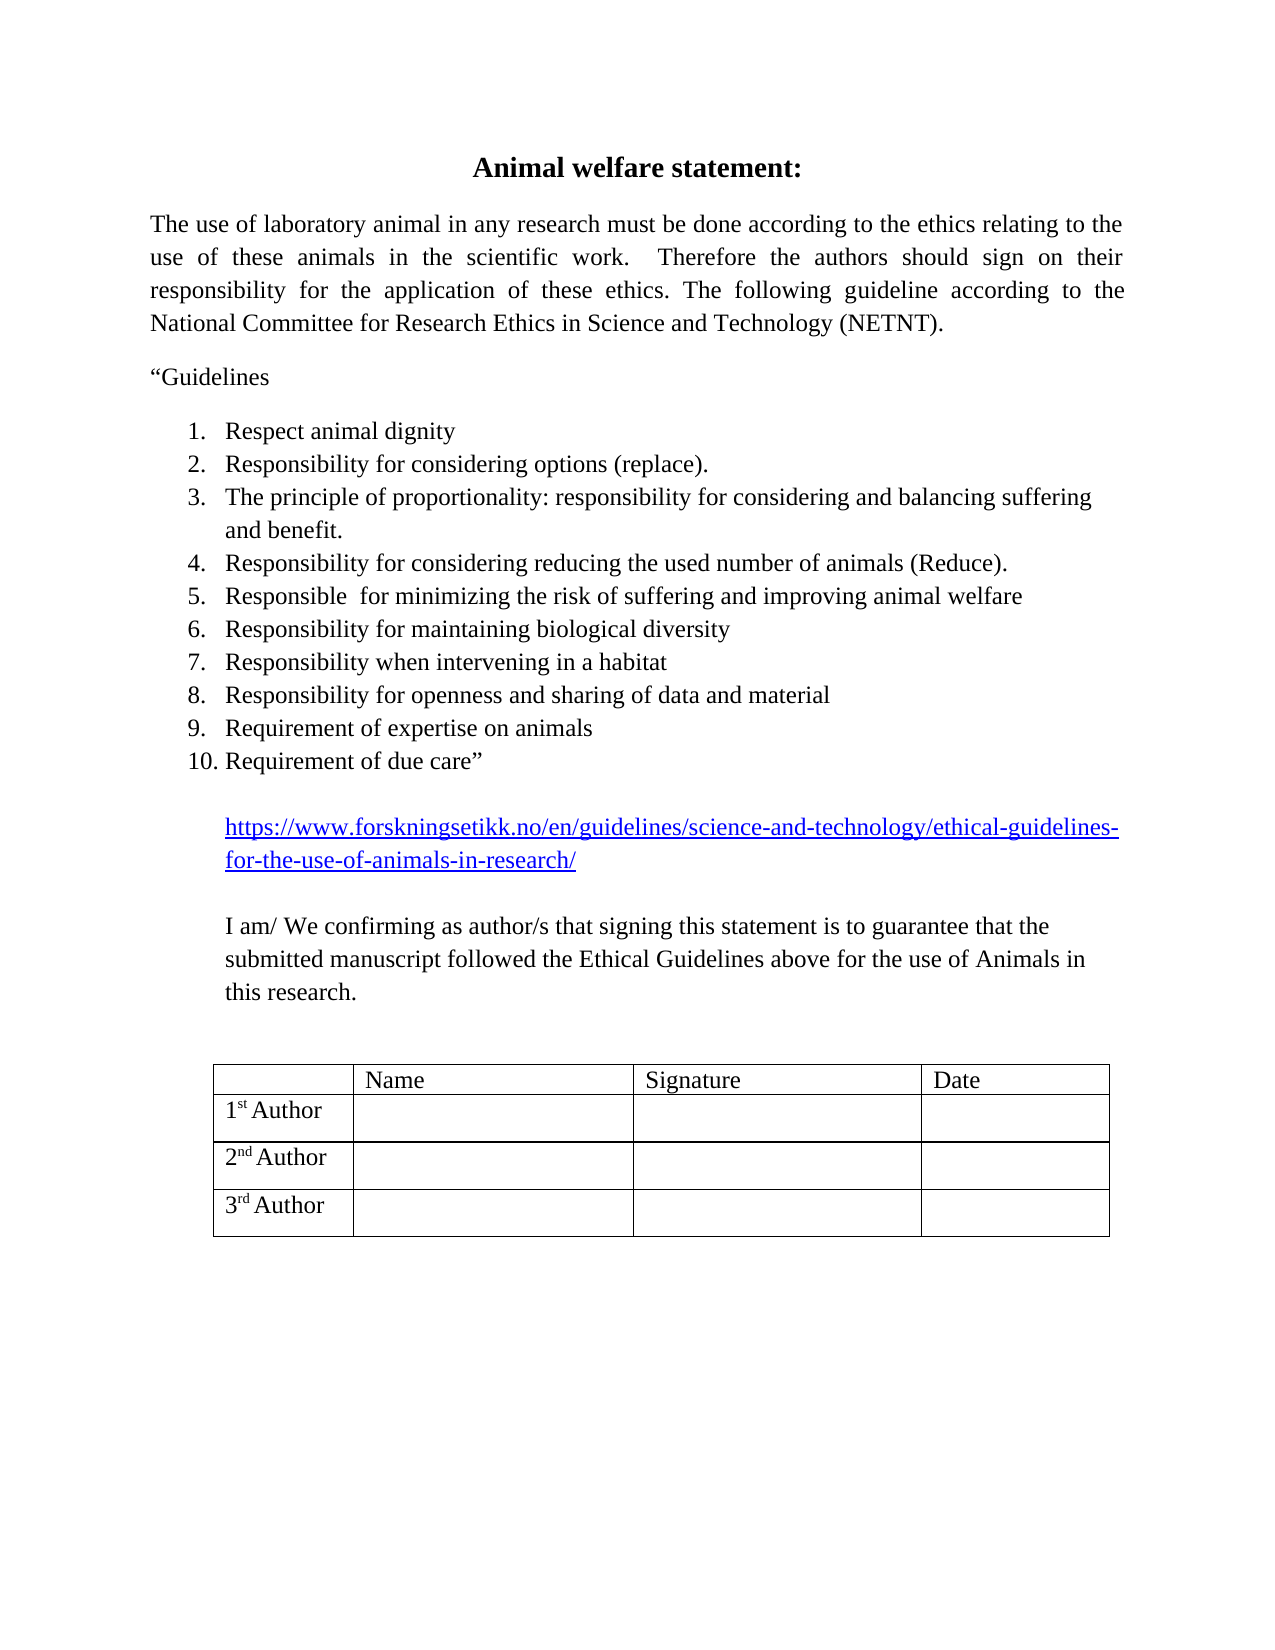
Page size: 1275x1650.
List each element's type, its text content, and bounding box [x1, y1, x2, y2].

table_header [214, 1065, 353, 1094]
table_cell [922, 1143, 1109, 1189]
table_cell 1st Author [214, 1095, 353, 1141]
text “Guidelines [150, 362, 1125, 391]
list Responsibility for openness and sharing of data and material [187, 680, 1125, 709]
table_cell [634, 1190, 921, 1236]
list Requirement of due care” [187, 746, 1125, 775]
list Requirement of expertise on animals [187, 713, 1125, 742]
table_cell [922, 1190, 1109, 1236]
list Responsibility when intervening in a habitat [187, 647, 1125, 676]
text Animal welfare statement: [150, 150, 1125, 183]
list Responsibility for maintaining biological diversity [187, 614, 1125, 643]
list I am/ We confirming as author/s that signing this statement is to guarantee that the submitted manuscript followed the Ethical Guidelines above for the use of Animals in this research. [225, 911, 1125, 1006]
text The use of laboratory animal in any research must be done according to the ethics relating to the use of these animals in the scientific work. Therefore the authors should sign on their responsibility for the application of these ethics. The following guideline according to the National Committee for Research Ethics in Science and Technology (NETNT). [150, 209, 1125, 337]
list The principle of proportionality: responsibility for considering and balancing suffering and benefit. [187, 482, 1125, 544]
table_cell [354, 1190, 633, 1236]
table_header Signature [634, 1065, 921, 1094]
table_cell [922, 1095, 1109, 1141]
table_cell [634, 1143, 921, 1189]
table_cell 2nd Author [214, 1143, 353, 1189]
table_header Date [922, 1065, 1109, 1094]
table_cell [354, 1095, 633, 1141]
list Responsibility for considering options (replace). [187, 449, 1125, 478]
list Responsibility for considering reducing the used number of animals (Reduce). [187, 548, 1125, 577]
table_cell 3rd Author [214, 1190, 353, 1236]
table_header Name [354, 1065, 633, 1094]
list https://www.forskningsetikk.no/en/guidelines/science-and-technology/ethical-guidelines-for-the-use-of-animals-in-research/ [225, 812, 1125, 874]
table_cell [634, 1095, 921, 1141]
table_cell [354, 1143, 633, 1189]
list Responsible for minimizing the risk of suffering and improving animal welfare [187, 581, 1125, 610]
list Respect animal dignity [187, 416, 1125, 445]
